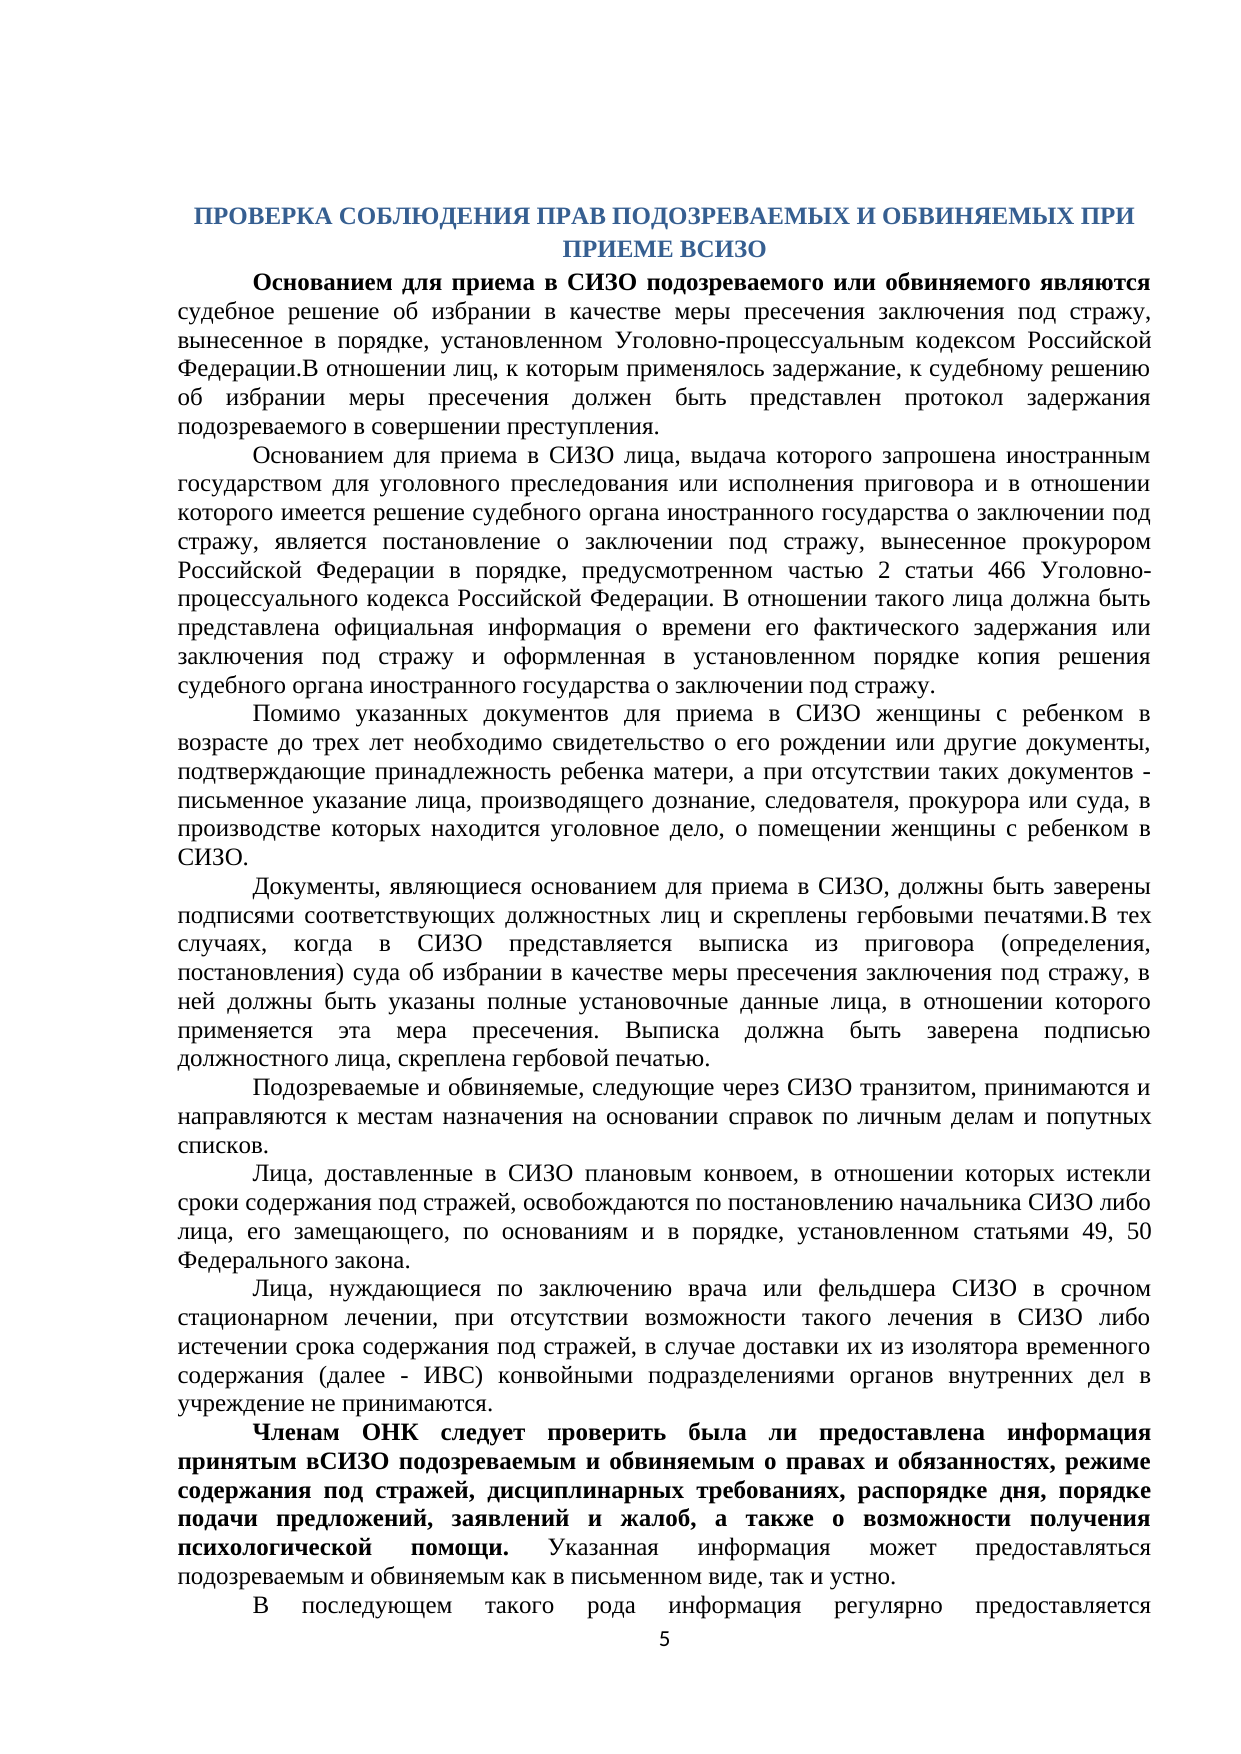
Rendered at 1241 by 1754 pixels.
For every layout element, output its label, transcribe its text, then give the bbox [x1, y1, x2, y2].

text Лица, доставленные в СИЗО плановым конвоем, в отношении которых истекли сроки содержания под стражей, освобождаются по постановлению начальника СИЗО либо лица, его замещающего, по основаниям и в порядке, установленном статьями 49, 50 Федерального закона. [177, 1158, 1152, 1273]
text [177, 1590, 1152, 1618]
text Лица, нуждающиеся по заключению врача или фельдшера СИЗО в срочном стационарном лечении, при отсутствии возможности такого лечения в СИЗО либо истечении срока содержания под стражей, в случае доставки их из изолятора временного содержания (далее - ИВС) конвойными подразделениями органов внутренних дел в учреждение не принимаются. [177, 1273, 1152, 1417]
text Документы, являющиеся основанием для приема в СИЗО, должны быть заверены подписями соответствующих должностных лиц и скреплены гербовыми печатями.В тех случаях, когда в СИЗО представляется выписка из приговора (определения, постановления) суда об избрании в качестве меры пресечения заключения под стражу, в ней должны быть указаны полные установочные данные лица, в отношении которого применяется эта мера пресечения. Выписка должна быть заверена подписью должностного лица, скреплена гербовой печатью. [177, 871, 1152, 1072]
text Основанием для приема в СИЗО лица, выдача которого запрошена иностранным государством для уголовного преследования или исполнения приговора и в отношении которого имеется решение судебного органа иностранного государства о заключении под стражу, является постановление о заключении под стражу, вынесенное прокурором Российской Федерации в порядке, предусмотренном частью 2 статьи 466 Уголовно-процессуального кодекса Российской Федерации. В отношении такого лица должна быть представлена официальная информация о времени его фактического задержания или заключения под стражу и оформленная в установленном порядке копия решения судебного органа иностранного государства о заключении под стражу. [177, 440, 1152, 698]
text Подозреваемые и обвиняемые, следующие через СИЗО транзитом, принимаются и направляются к местам назначения на основании справок по личным делам и попутных списков. [177, 1072, 1152, 1158]
text Членам ОНК следует проверить была ли предоставлена информация принятым вСИЗО подозреваемым и обвиняемым о правах и обязанностях, режиме содержания под стражей, дисциплинарных требованиях, распорядке дня, порядке подачи предложений, заявлений и жалоб, а также о возможности получения психологической помощи. Указанная информация может предоставляться подозреваемым и обвиняемым как в письменном виде, так и устно. [177, 1417, 1152, 1590]
text Основанием для приема в СИЗО подозреваемого или обвиняемого являются судебное решение об избрании в качестве меры пресечения заключения под стражу, вынесенное в порядке, установленном Уголовно-процессуальным кодексом Российской Федерации.В отношении лиц, к которым применялось задержание, к судебному решению об избрании меры пресечения должен быть представлен протокол задержания подозреваемого в совершении преступления. [177, 267, 1152, 440]
text Помимо указанных документов для приема в СИЗО женщины с ребенком в возрасте до трех лет необходимо свидетельство о его рождении или другие документы, подтверждающие принадлежность ребенка матери, а при отсутствии таких документов - письменное указание лица, производящего дознание, следователя, прокурора или суда, в производстве которых находится уголовное дело, о помещении женщины с ребенком в СИЗО. [177, 698, 1152, 871]
subtitle ПРОВЕРКА СОБЛЮДЕНИЯ ПРАВ ПОДОЗРЕВАЕМЫХ И ОБВИНЯЕМЫХ ПРИ ПРИЕМЕ ВСИЗО [177, 201, 1152, 263]
